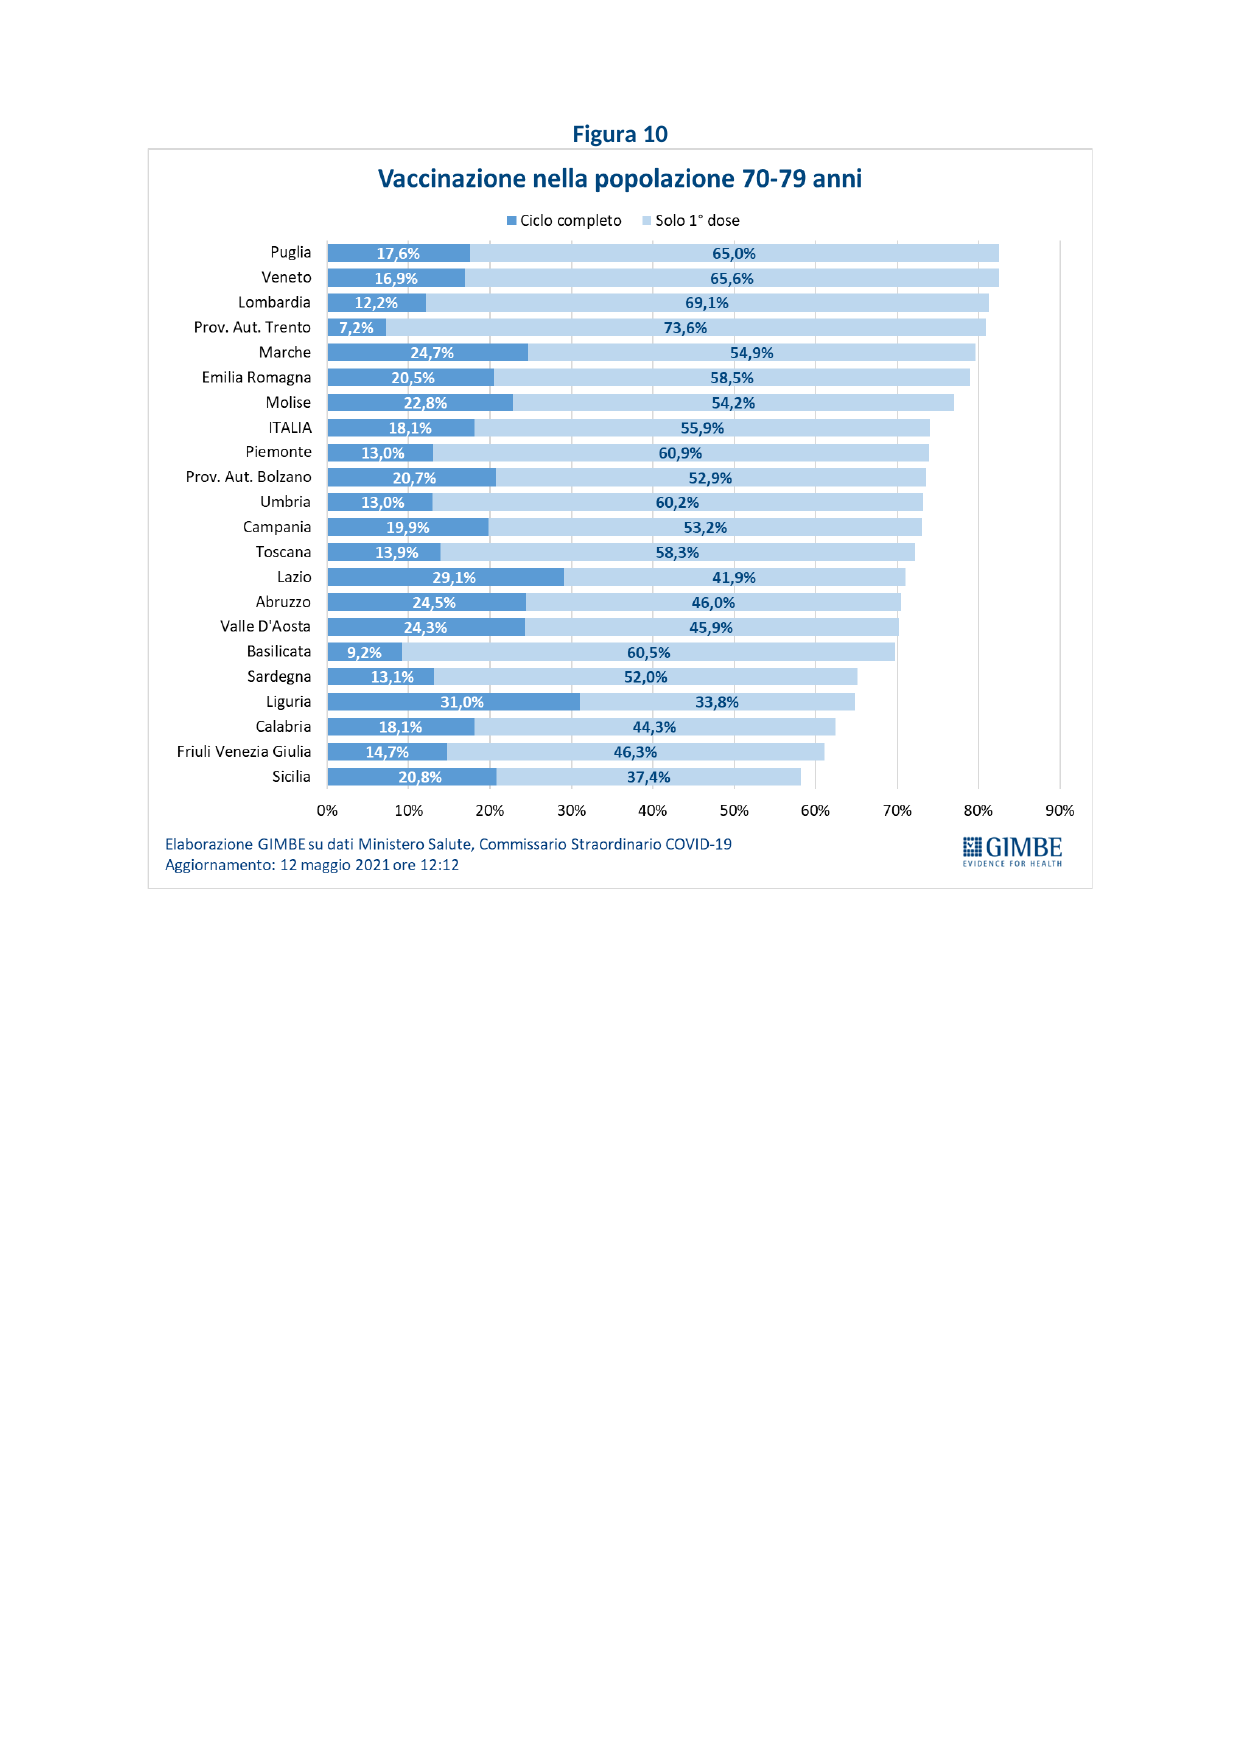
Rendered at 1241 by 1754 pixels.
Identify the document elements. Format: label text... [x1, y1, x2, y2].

picture [147, 148, 1093, 889]
text Figura 10 [118, 118, 1122, 149]
